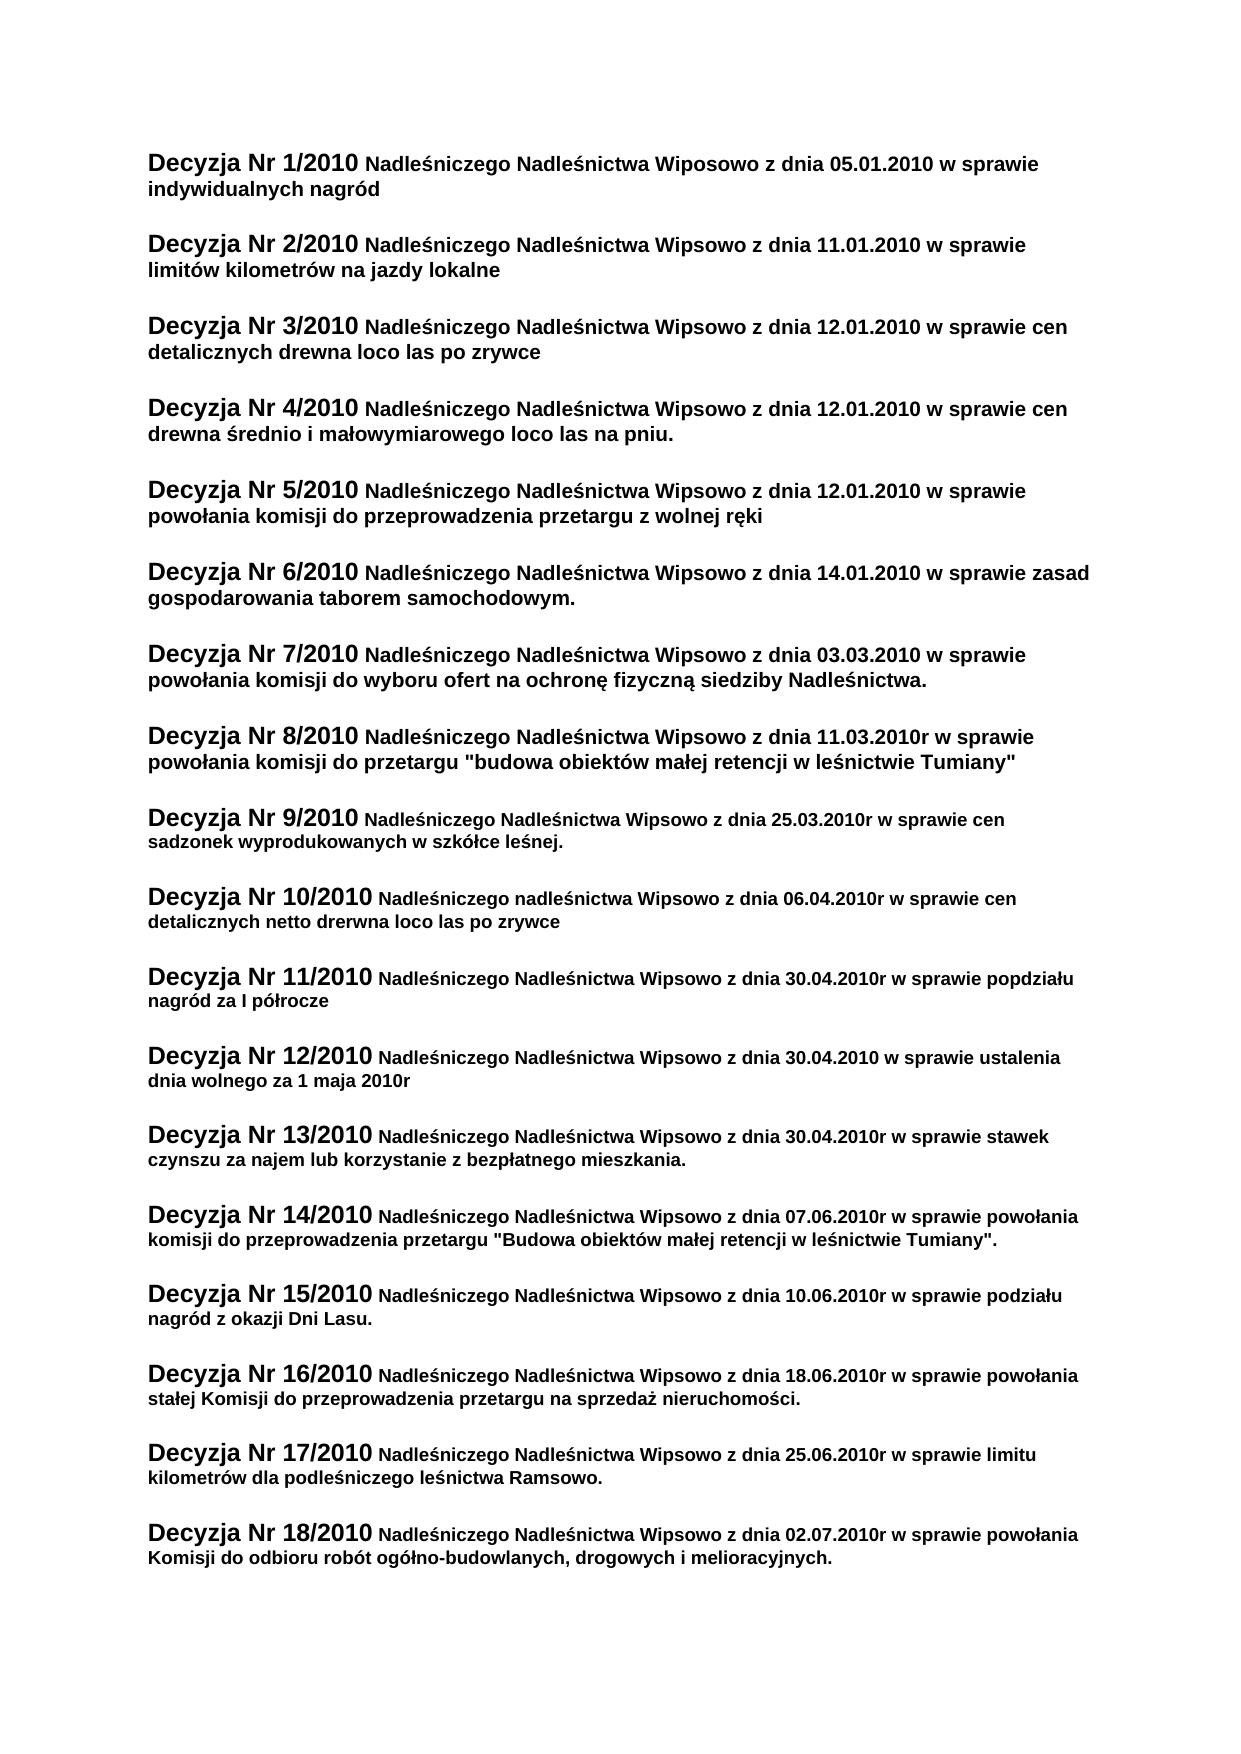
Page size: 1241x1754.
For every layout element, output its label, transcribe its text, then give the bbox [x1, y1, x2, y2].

text Decyzja Nr 14/2010 Nadleśniczego Nadleśnictwa Wipsowo z dnia 07.06.2010r w sprawie powołania komisji do przeprowadzenia przetargu "Budowa obiektów małej retencji w leśnictwie Tumiany". [148, 1200, 1093, 1250]
text Decyzja Nr 16/2010 Nadleśniczego Nadleśnictwa Wipsowo z dnia 18.06.2010r w sprawie powołania stałej Komisji do przeprowadzenia przetargu na sprzedaż nieruchomości. [148, 1359, 1093, 1409]
text Decyzja Nr 8/2010 Nadleśniczego Nadleśnictwa Wipsowo z dnia 11.03.2010r w sprawie powołania komisji do przetargu "budowa obiektów małej retencji w leśnictwie Tumiany" [148, 721, 1093, 773]
text Decyzja Nr 7/2010 Nadleśniczego Nadleśnictwa Wipsowo z dnia 03.03.2010 w sprawie powołania komisji do wyboru ofert na ochronę fizyczną siedziby Nadleśnictwa. [148, 639, 1093, 692]
text Decyzja Nr 9/2010 Nadleśniczego Nadleśnictwa Wipsowo z dnia 25.03.2010r w sprawie cen sadzonek wyprodukowanych w szkółce leśnej. [148, 803, 1093, 853]
text Decyzja Nr 3/2010 Nadleśniczego Nadleśnictwa Wipsowo z dnia 12.01.2010 w sprawie cen detalicznych drewna loco las po zrywce [148, 311, 1093, 364]
text Decyzja Nr 2/2010 Nadleśniczego Nadleśnictwa Wipsowo z dnia 11.01.2010 w sprawie limitów kilometrów na jazdy lokalne [148, 229, 1093, 282]
text Decyzja Nr 11/2010 Nadleśniczego Nadleśnictwa Wipsowo z dnia 30.04.2010r w sprawie popdziału nagród za I półrocze [148, 962, 1093, 1012]
text Decyzja Nr 17/2010 Nadleśniczego Nadleśnictwa Wipsowo z dnia 25.06.2010r w sprawie limitu kilometrów dla podleśniczego leśnictwa Ramsowo. [148, 1438, 1093, 1489]
text Decyzja Nr 1/2010 Nadleśniczego Nadleśnictwa Wiposowo z dnia 05.01.2010 w sprawie indywidualnych nagród [148, 148, 1093, 200]
text Decyzja Nr 13/2010 Nadleśniczego Nadleśnictwa Wipsowo z dnia 30.04.2010r w sprawie stawek czynszu za najem lub korzystanie z bezpłatnego mieszkania. [148, 1121, 1093, 1171]
text Decyzja Nr 15/2010 Nadleśniczego Nadleśnictwa Wipsowo z dnia 10.06.2010r w sprawie podziału nagród z okazji Dni Lasu. [148, 1279, 1093, 1330]
text Decyzja Nr 10/2010 Nadleśniczego nadleśnictwa Wipsowo z dnia 06.04.2010r w sprawie cen detalicznych netto drerwna loco las po zrywce [148, 882, 1093, 932]
text Decyzja Nr 18/2010 Nadleśniczego Nadleśnictwa Wipsowo z dnia 02.07.2010r w sprawie powołania Komisji do odbioru robót ogółno-budowlanych, drogowych i melioracyjnych. [148, 1518, 1093, 1568]
text Decyzja Nr 4/2010 Nadleśniczego Nadleśnictwa Wipsowo z dnia 12.01.2010 w sprawie cen drewna średnio i małowymiarowego loco las na pniu. [148, 393, 1093, 446]
text Decyzja Nr 5/2010 Nadleśniczego Nadleśnictwa Wipsowo z dnia 12.01.2010 w sprawie powołania komisji do przeprowadzenia przetargu z wolnej ręki [148, 475, 1093, 528]
text Decyzja Nr 6/2010 Nadleśniczego Nadleśnictwa Wipsowo z dnia 14.01.2010 w sprawie zasad gospodarowania taborem samochodowym. [148, 557, 1093, 610]
text Decyzja Nr 12/2010 Nadleśniczego Nadleśnictwa Wipsowo z dnia 30.04.2010 w sprawie ustalenia dnia wolnego za 1 maja 2010r [148, 1041, 1093, 1091]
